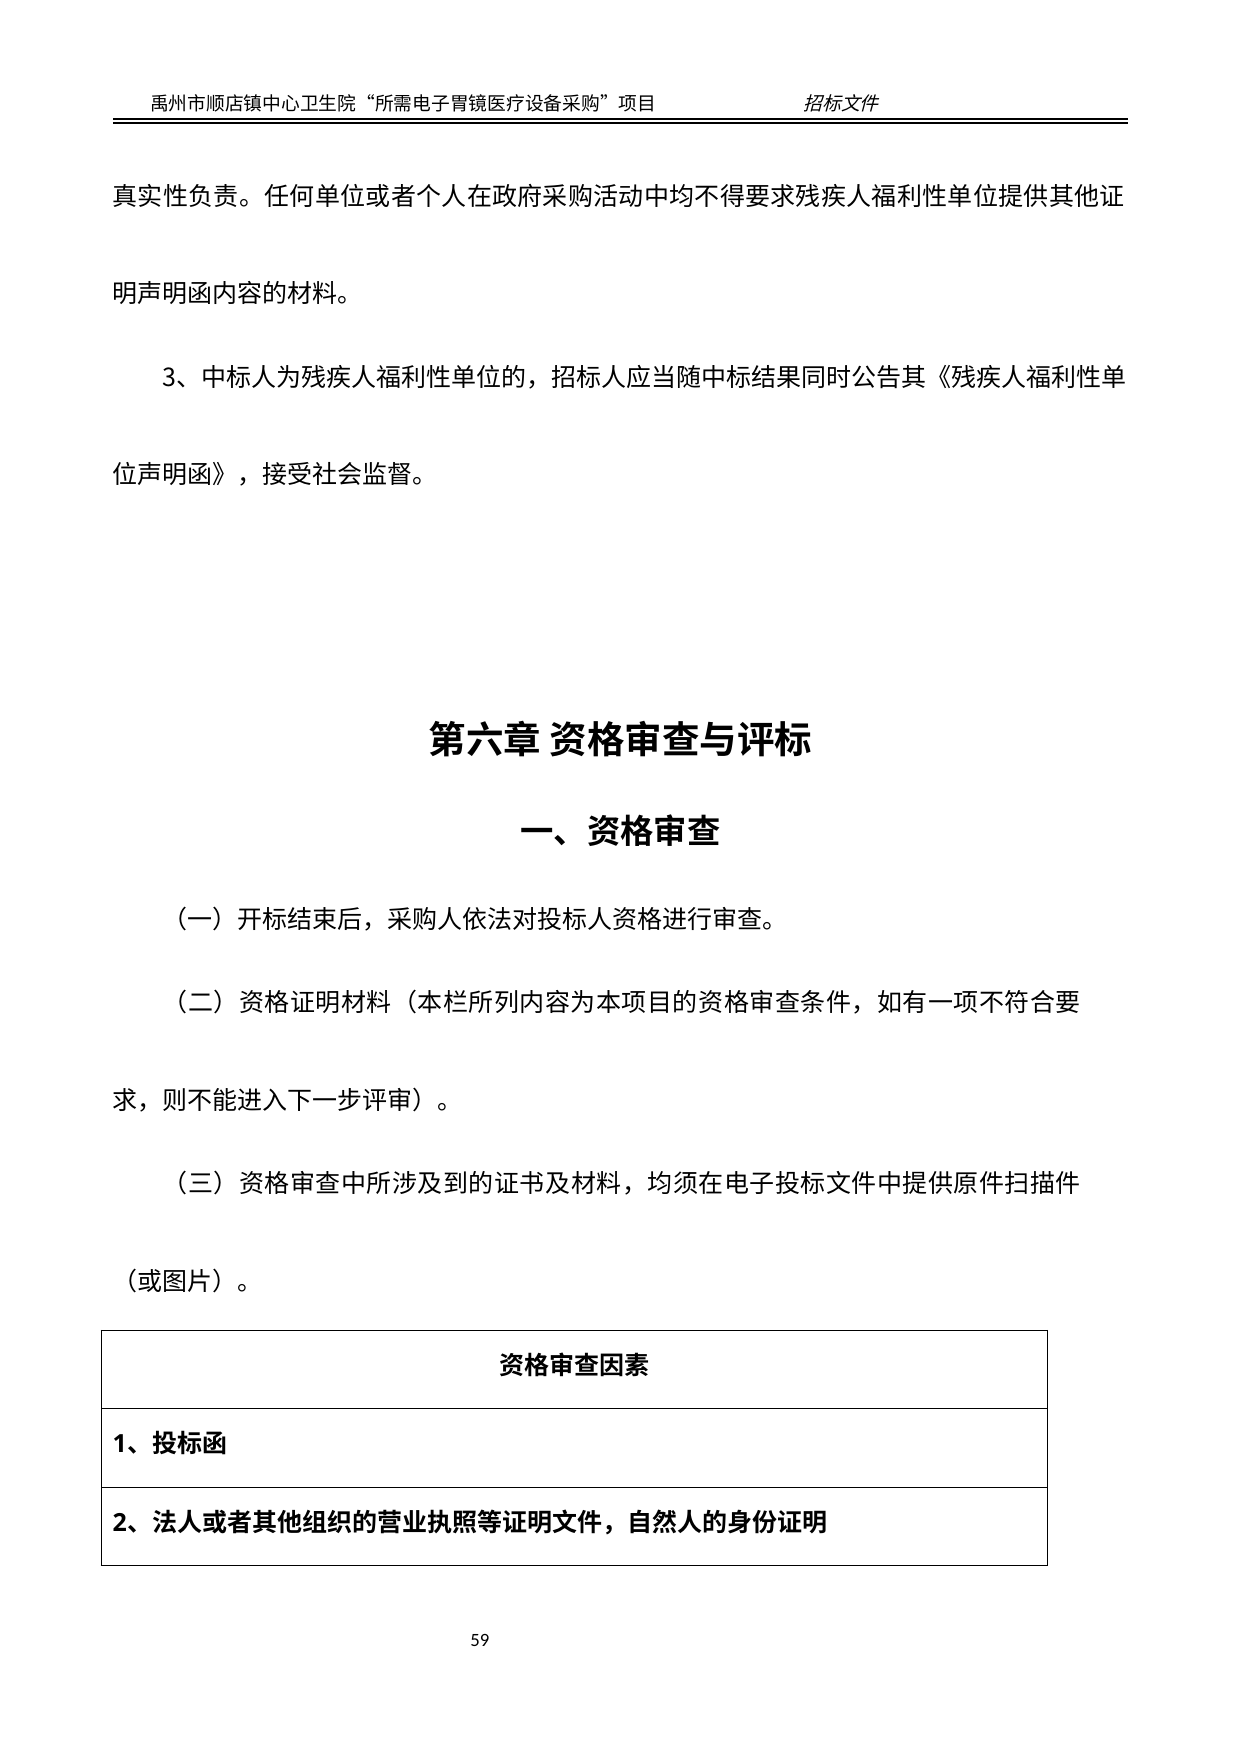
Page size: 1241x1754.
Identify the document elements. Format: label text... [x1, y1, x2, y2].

table_header 资格审查因素 [102, 1331, 1047, 1408]
text （一）开标结束后，采购人依法对投标人资格进行审查。 [112, 885, 1128, 950]
table_cell 1、投标函 [102, 1409, 1047, 1487]
text 3、中标人为残疾人福利性单位的，招标人应当随中标结果同时公告其《残疾人福利性单位声明函》，接受社会监督。 [112, 343, 1128, 505]
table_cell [102, 1488, 1047, 1565]
text （二）资格证明材料（本栏所列内容为本项目的资格审查条件，如有一项不符合要求，则不能进入下一步评审）。 [112, 968, 1084, 1131]
text （三）资格审查中所涉及到的证书及材料，均须在电子投标文件中提供原件扫描件（或图片）。 [112, 1149, 1084, 1312]
text 一、资格审查 [112, 796, 1128, 861]
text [112, 162, 1128, 324]
text 第六章 资格审查与评标 [112, 704, 1128, 769]
